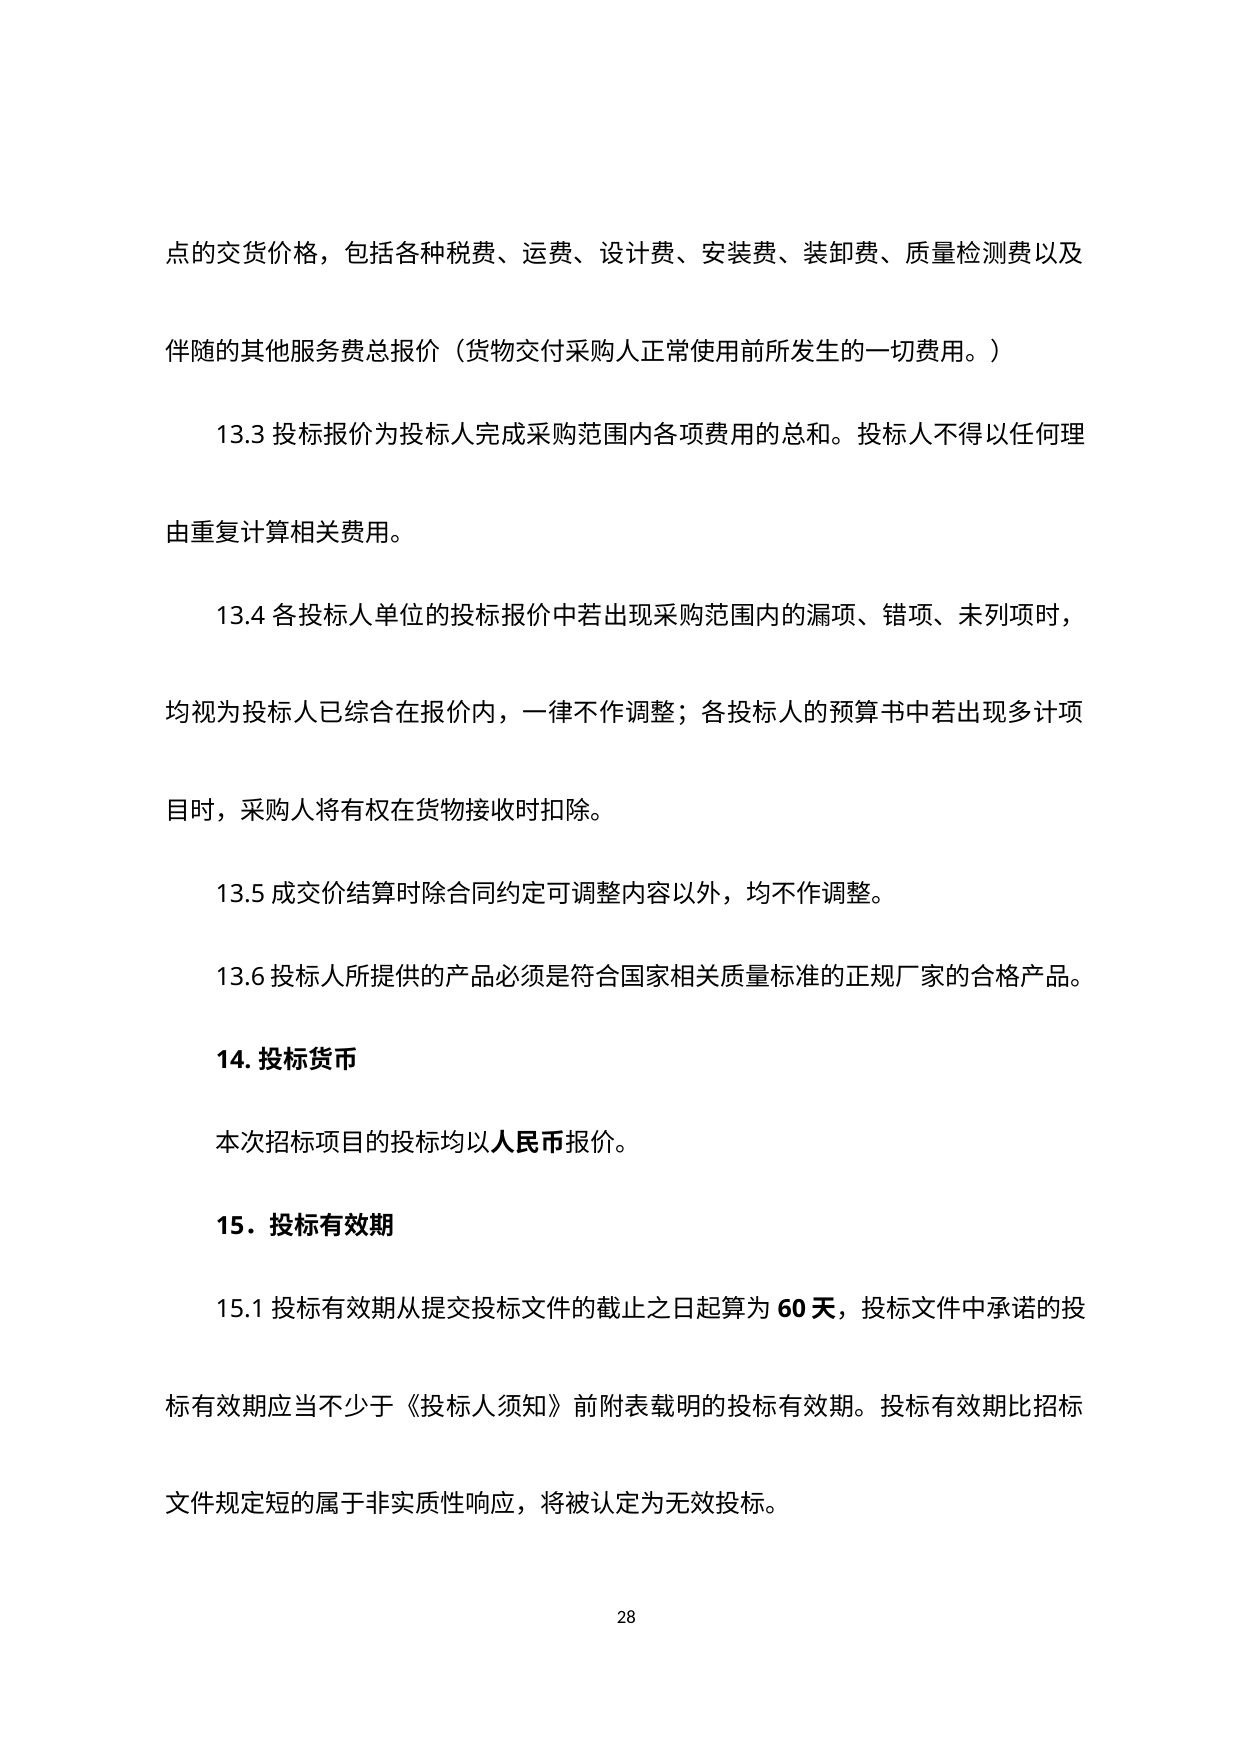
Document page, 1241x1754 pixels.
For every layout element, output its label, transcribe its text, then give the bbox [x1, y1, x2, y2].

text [165, 219, 1087, 382]
text 15.1 投标有效期从提交投标文件的截止之日起算为60天，投标文件中承诺的投标有效期应当不少于《投标人须知》前附表载明的投标有效期。投标有效期比招标文件规定短的属于非实质性响应，将被认定为无效投标。 [165, 1274, 1087, 1534]
text 13.6投标人所提供的产品必须是符合国家相关质量标准的正规厂家的合格产品。 [165, 942, 1087, 1007]
text 13.3 投标报价为投标人完成采购范围内各项费用的总和。投标人不得以任何理由重复计算相关费用。 [165, 400, 1087, 563]
text 13.4 各投标人单位的投标报价中若出现采购范围内的漏项、错项、未列项时，均视为投标人已综合在报价内，一律不作调整；各投标人的预算书中若出现多计项目时，采购人将有权在货物接收时扣除。 [165, 581, 1087, 841]
text 13.5 成交价结算时除合同约定可调整内容以外，均不作调整。 [165, 859, 1087, 924]
text 15．投标有效期 [165, 1191, 1087, 1256]
text 14. 投标货币 [165, 1025, 1087, 1090]
text 本次招标项目的投标均以人民币报价。 [165, 1108, 1087, 1173]
